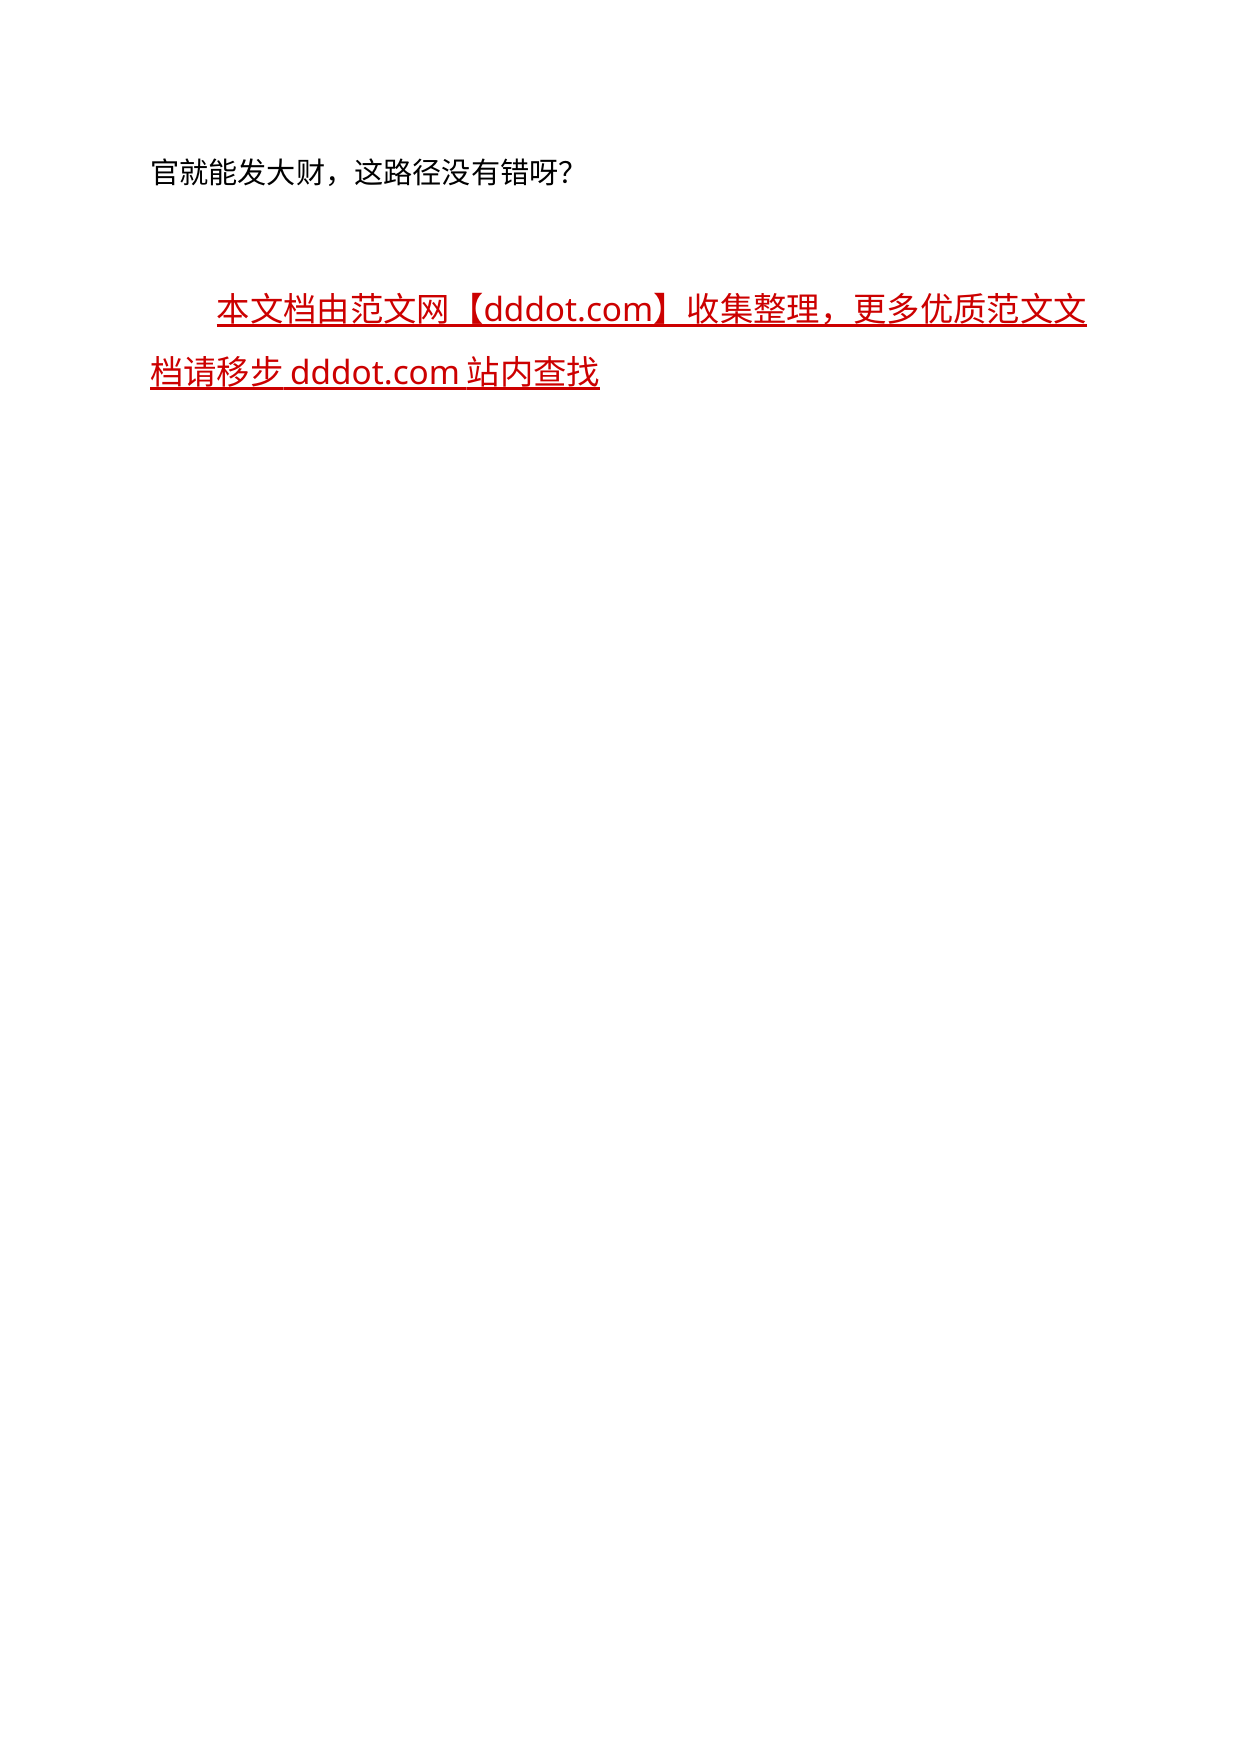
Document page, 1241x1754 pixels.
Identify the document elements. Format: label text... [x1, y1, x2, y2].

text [150, 150, 1090, 192]
text 本文档由范文网【dddot.com】收集整理，更多优质范文文档请移步dddot.com站内查找 [150, 283, 1090, 394]
